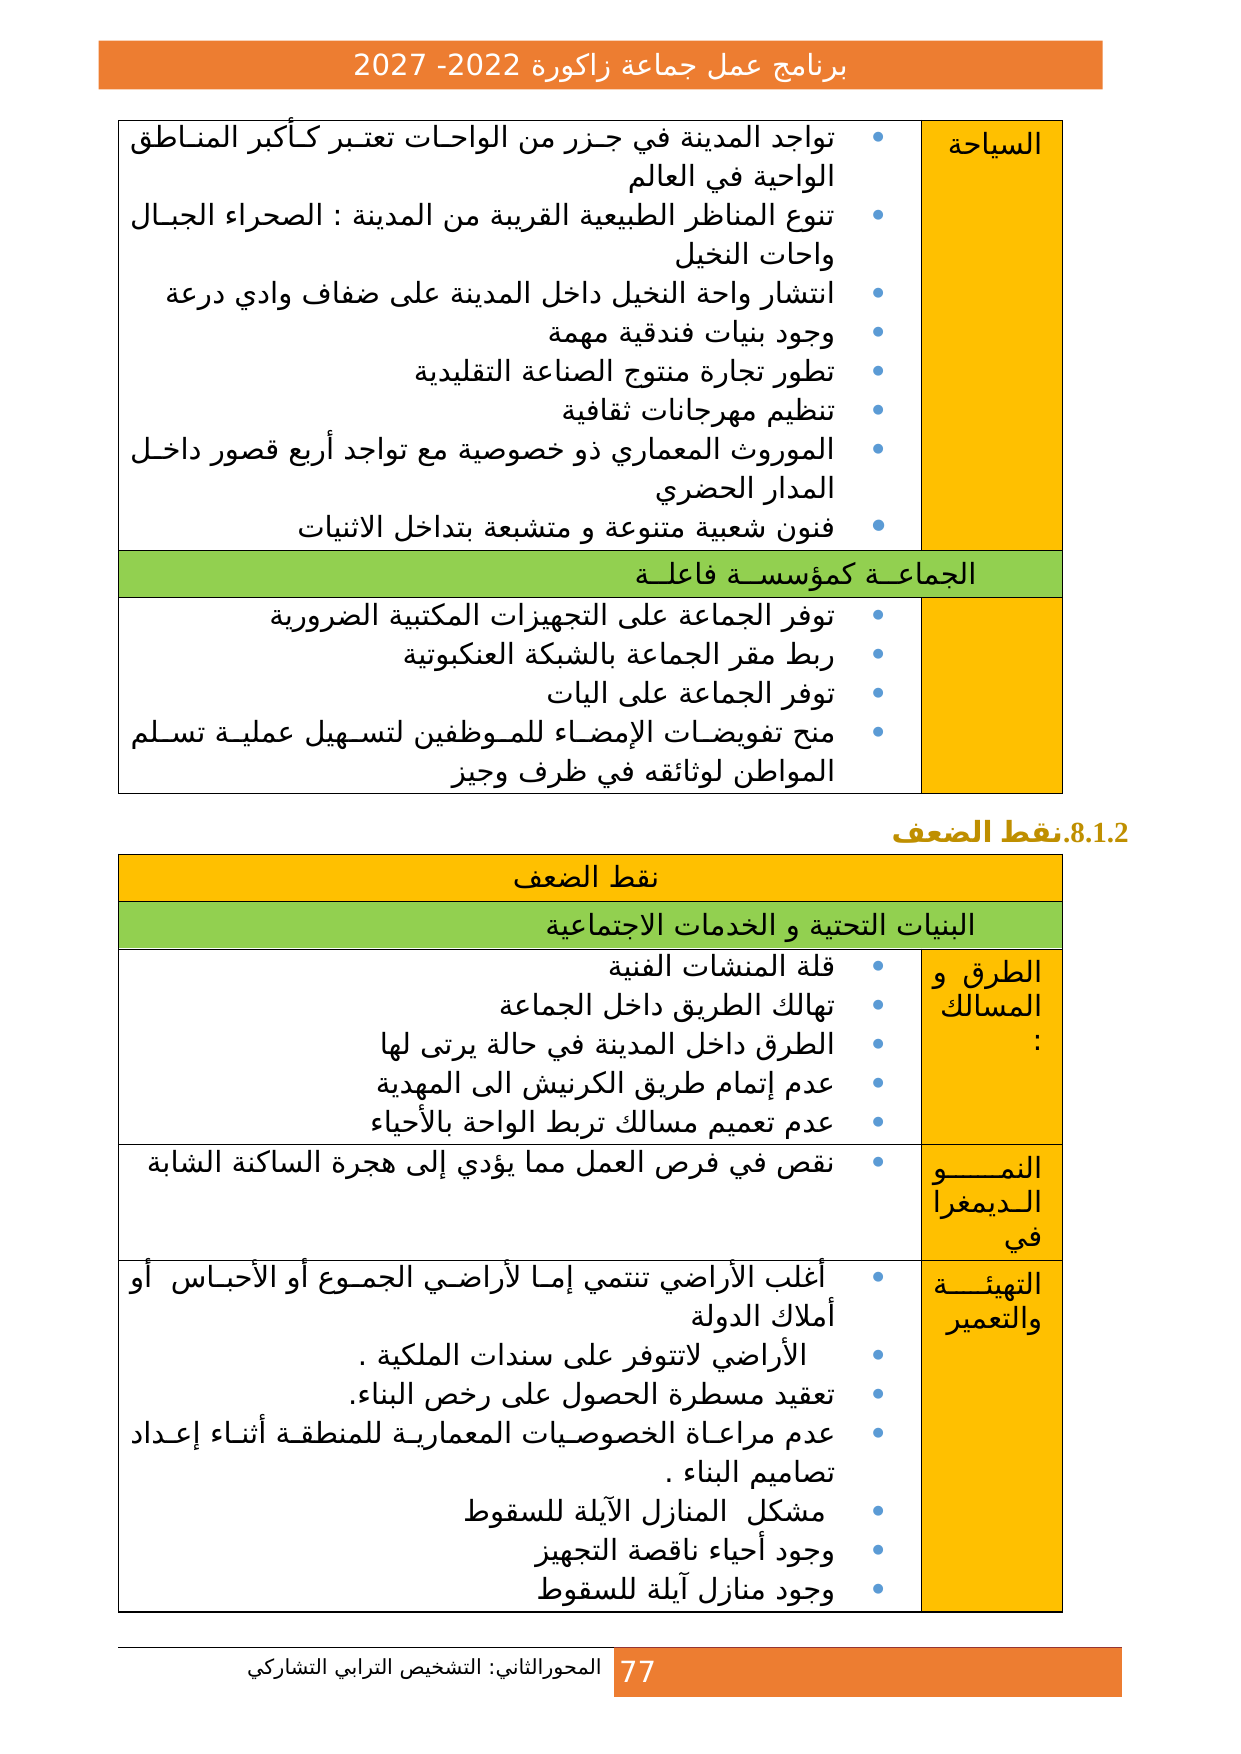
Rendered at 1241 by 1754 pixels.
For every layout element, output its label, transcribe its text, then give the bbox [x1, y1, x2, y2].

table_cell نقص في فرص العمل مما يؤدي إلى هجرة الساكنة الشابة [119, 1145, 921, 1260]
table_cell السياحة [922, 121, 1062, 550]
table_cell تواجد المدينة في جزر من الواحات تعتبر كأكبر المناطق الواحية في العالم تنوع المناظر الطبيعية القريبة من المدينة : الصحراء الجبال واحات النخيل انتشار واحة النخيل داخل المدينة على ضفاف وادي درعة وجود بنيات فندقية مهمة تطور تجارة منتوج الصناعة التقليدية تنظيم مهرجانات ثقافية الموروث المعماري ذو خصوصية مع تواجد أربع قصور داخل المدار الحضري فنون شعبية متنوعة و متشبعة بتداخل الاثنيات [119, 121, 921, 550]
table_cell البنيات التحتية و الخدمات الاجتماعية [119, 902, 1062, 948]
table_cell [922, 598, 1062, 793]
table_cell التهيئة والتعمير [922, 1261, 1062, 1611]
table_cell قلة المنشات الفنية تهالك الطريق داخل الجماعة الطرق داخل المدينة في حالة يرتى لها عدم إتمام طريق الكرنيش الى المهدية عدم تعميم مسالك تربط الواحة بالأحياء [119, 950, 921, 1144]
table_cell الطرق و المسالك: [922, 950, 1062, 1144]
table_cell الجماعــة كمؤسســة فاعلــة [119, 551, 1062, 597]
subtitle نقط الضعف [118, 815, 1063, 848]
table_cell النمو الديمغرافي [922, 1145, 1062, 1260]
table_header نقط الضعف [119, 855, 1062, 901]
table_cell توفر الجماعة على التجهيزات المكتبية الضرورية ربط مقر الجماعة بالشبكة العنكبوتية توفر الجماعة على اليات منح تفويضات الإمضاء للموظفين لتسهيل عملية تسلم المواطن لوثائقه في ظرف وجيز [119, 598, 921, 793]
table_cell أغلب الأراضي تنتمي إما لأراضي الجموع أو الأحباس أو أملاك الدولة الأراضي لاتتوفر على سندات الملكية . تعقيد مسطرة الحصول على رخص البناء. عدم مراعاة الخصوصيات المعمارية للمنطقة أثناء إعداد تصاميم البناء . مشكل المنازل الآيلة للسقوط وجود أحياء ناقصة التجهيز وجود منازل آيلة للسقوط [119, 1261, 921, 1611]
